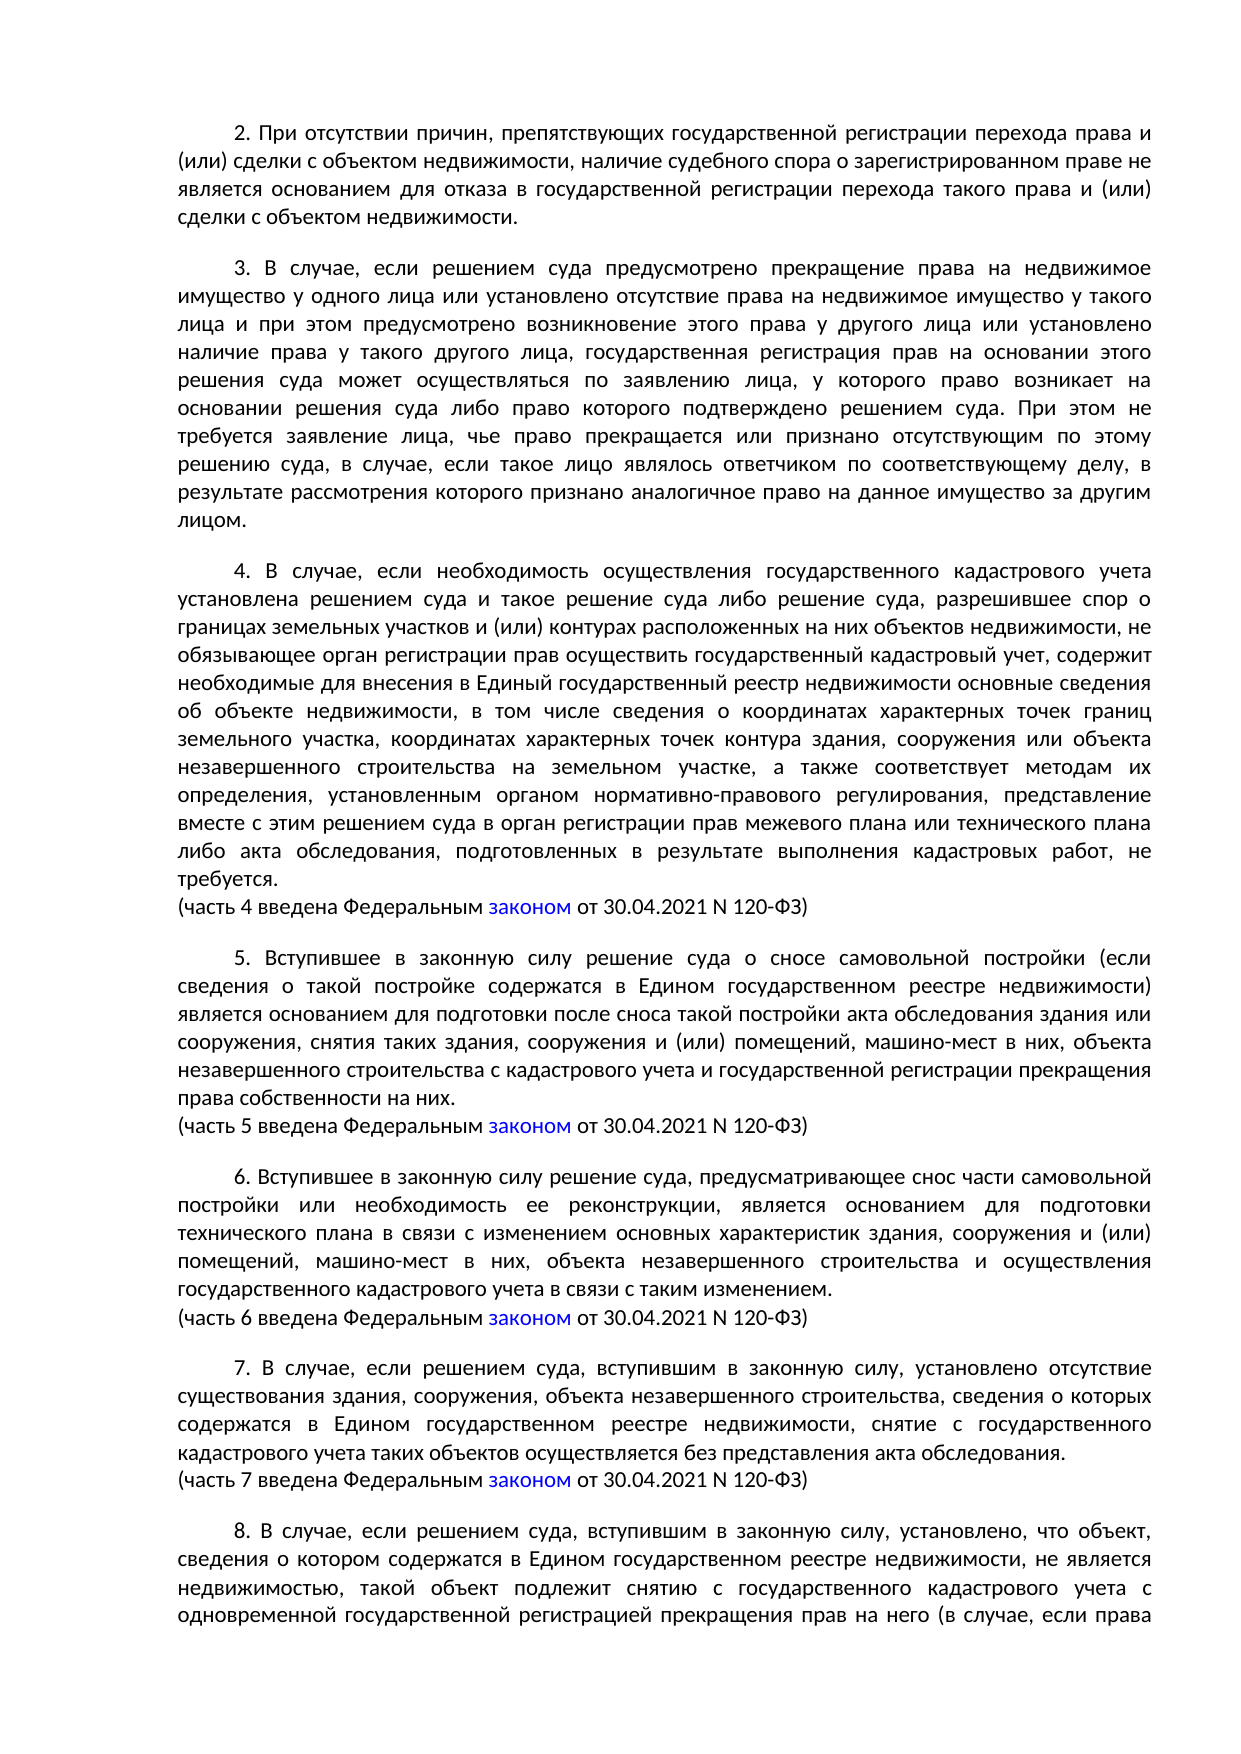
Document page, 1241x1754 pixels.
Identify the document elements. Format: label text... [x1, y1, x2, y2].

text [177, 1517, 1152, 1629]
text 2. При отсутствии причин, препятствующих государственной регистрации перехода права и (или) сделки с объектом недвижимости, наличие судебного спора о зарегистрированном праве не является основанием для отказа в государственной регистрации перехода такого права и (или) сделки с объектом недвижимости. [177, 118, 1152, 230]
text (часть 5 введена Федеральным законом от 30.04.2021 N 120-ФЗ) [177, 1112, 1152, 1139]
text 5. Вступившее в законную силу решение суда о сносе самовольной постройки (если сведения о такой постройке содержатся в Едином государственном реестре недвижимости) является основанием для подготовки после сноса такой постройки акта обследования здания или сооружения, снятия таких здания, сооружения и (или) помещений, машино-мест в них, объекта незавершенного строительства с кадастрового учета и государственной регистрации прекращения права собственности на них. [177, 943, 1152, 1112]
text 4. В случае, если необходимость осуществления государственного кадастрового учета установлена решением суда и такое решение суда либо решение суда, разрешившее спор о границах земельных участков и (или) контурах расположенных на них объектов недвижимости, не обязывающее орган регистрации прав осуществить государственный кадастровый учет, содержит необходимые для внесения в Единый государственный реестр недвижимости основные сведения об объекте недвижимости, в том числе сведения о координатах характерных точек границ земельного участка, координатах характерных точек контура здания, сооружения или объекта незавершенного строительства на земельном участке, а также соответствует методам их определения, установленным органом нормативно-правового регулирования, представление вместе с этим решением суда в орган регистрации прав межевого плана или технического плана либо акта обследования, подготовленных в результате выполнения кадастровых работ, не требуется. [177, 556, 1152, 892]
text (часть 6 введена Федеральным законом от 30.04.2021 N 120-ФЗ) [177, 1303, 1152, 1331]
text (часть 7 введена Федеральным законом от 30.04.2021 N 120-ФЗ) [177, 1466, 1152, 1494]
text (часть 4 введена Федеральным законом от 30.04.2021 N 120-ФЗ) [177, 892, 1152, 921]
text 3. В случае, если решением суда предусмотрено прекращение права на недвижимое имущество у одного лица или установлено отсутствие права на недвижимое имущество у такого лица и при этом предусмотрено возникновение этого права у другого лица или установлено наличие права у такого другого лица, государственная регистрация прав на основании этого решения суда может осуществляться по заявлению лица, у которого право возникает на основании решения суда либо право которого подтверждено решением суда. При этом не требуется заявление лица, чье право прекращается или признано отсутствующим по этому решению суда, в случае, если такое лицо являлось ответчиком по соответствующему делу, в результате рассмотрения которого признано аналогичное право на данное имущество за другим лицом. [177, 253, 1152, 533]
text 7. В случае, если решением суда, вступившим в законную силу, установлено отсутствие существования здания, сооружения, объекта незавершенного строительства, сведения о которых содержатся в Едином государственном реестре недвижимости, снятие с государственного кадастрового учета таких объектов осуществляется без представления акта обследования. [177, 1353, 1152, 1466]
text 6. Вступившее в законную силу решение суда, предусматривающее снос части самовольной постройки или необходимость ее реконструкции, является основанием для подготовки технического плана в связи с изменением основных характеристик здания, сооружения и (или) помещений, машино-мест в них, объекта незавершенного строительства и осуществления государственного кадастрового учета в связи с таким изменением. [177, 1162, 1152, 1303]
